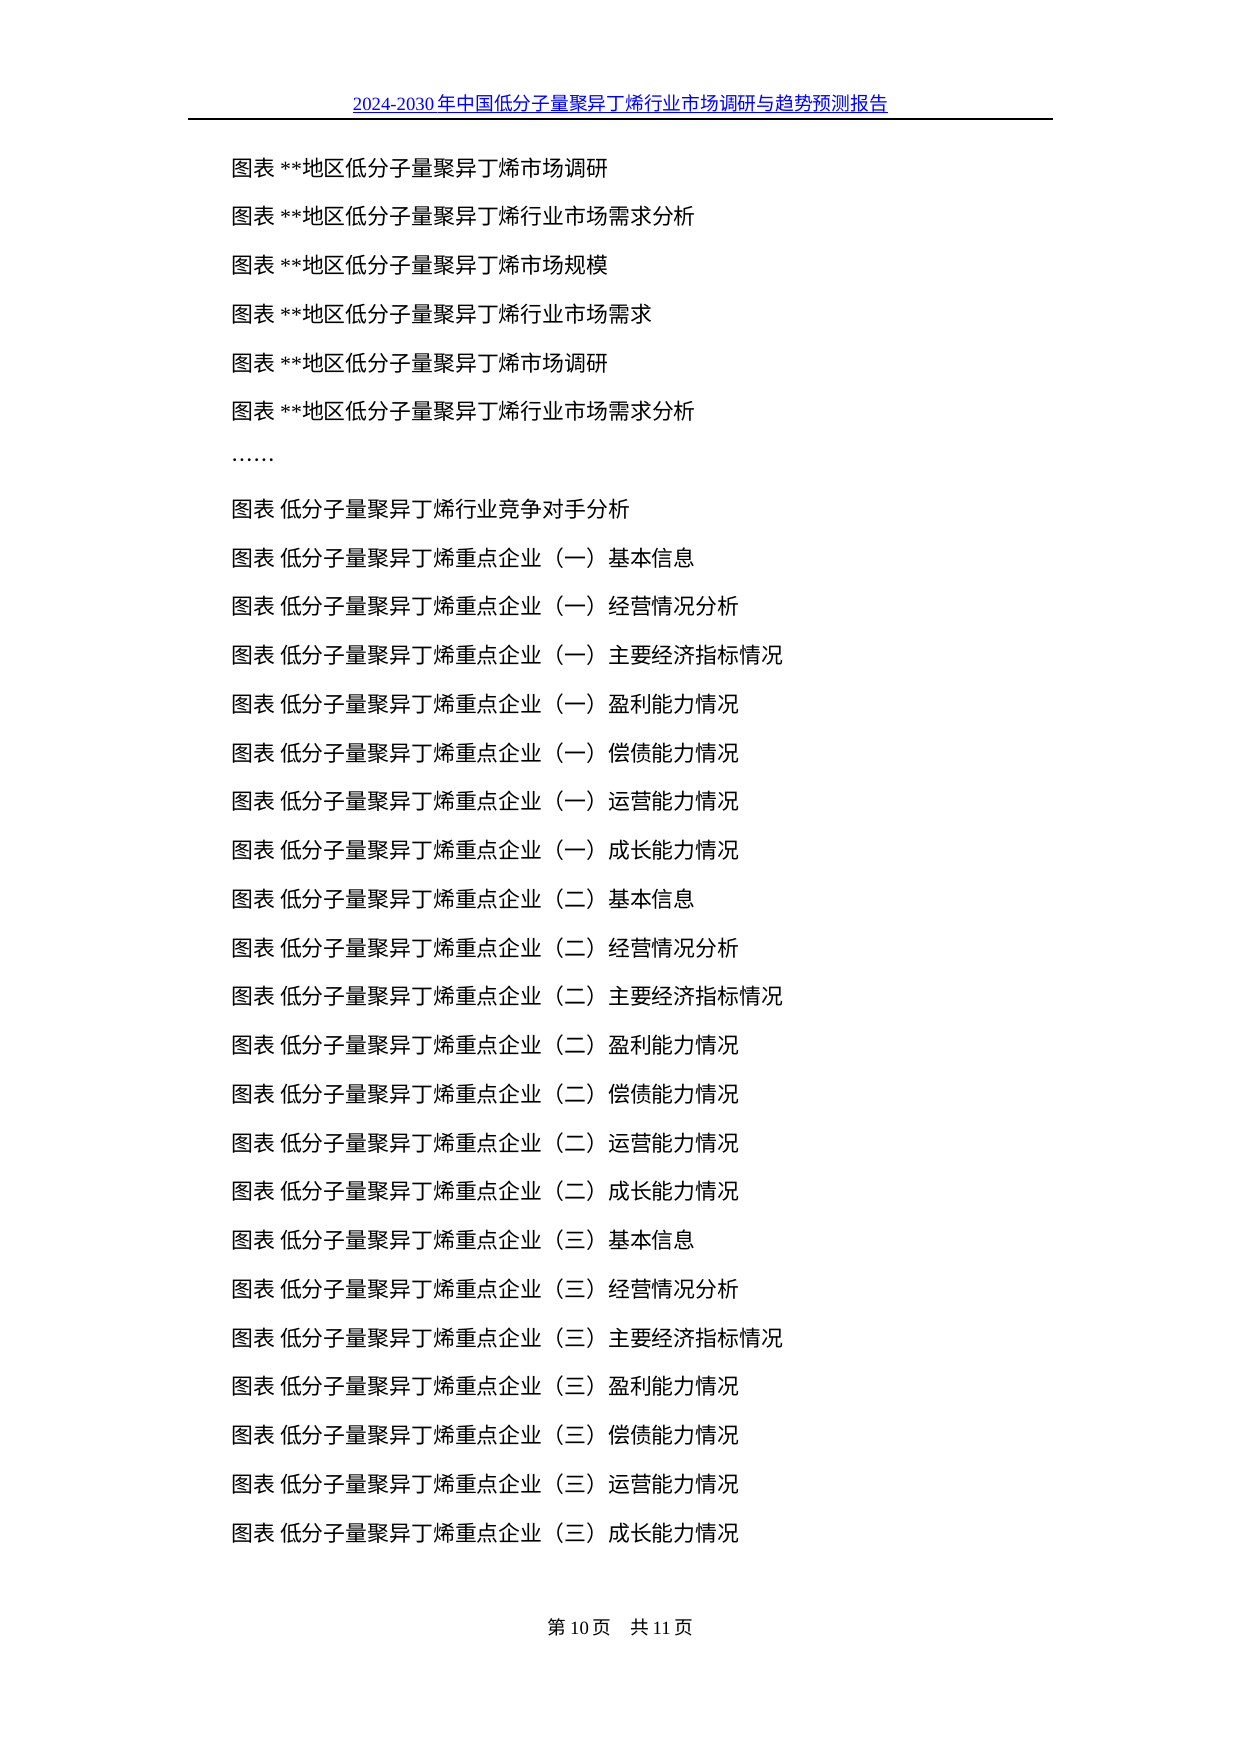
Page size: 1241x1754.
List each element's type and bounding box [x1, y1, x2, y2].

text [187, 150, 1053, 1548]
